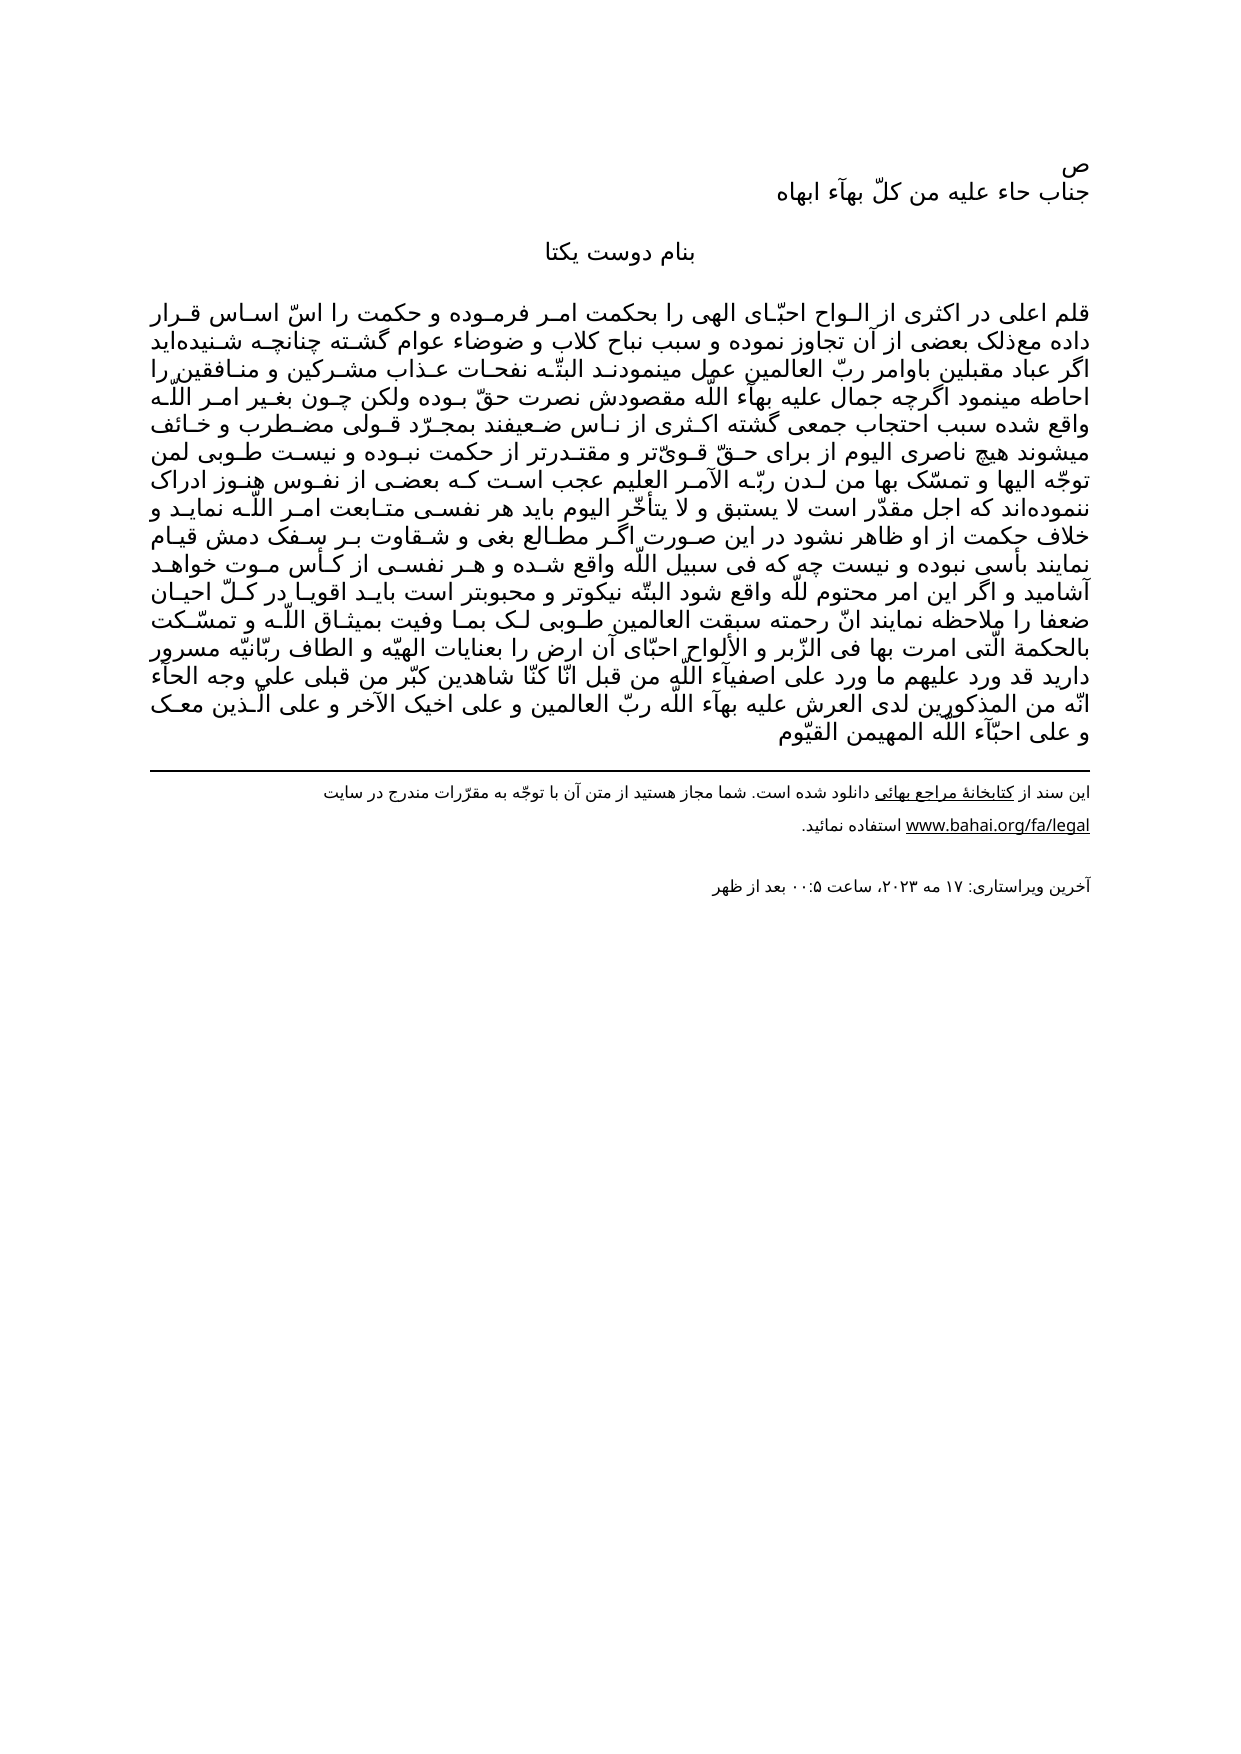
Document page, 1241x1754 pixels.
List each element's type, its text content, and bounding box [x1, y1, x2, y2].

text این سند از کتابخانهٔ مراجع بهائی دانلود شده است. شما مجاز هستید از متن آن با توجّه به مقرّرات مندرج در سایت www.bahai.org/fa/legal استفاده نمائید. [150, 783, 1090, 837]
text ص [150, 150, 1090, 178]
text آخرین ویراستاری: ۱۷ مه ۲۰۲٣، ساعت ۰۰:۵ بعد از ظهر [150, 848, 1090, 896]
text قلم اعلی در اکثری از الواح احبّای الهی را بحکمت امر فرموده و حکمت را اسّ اساس قرار داده مع‌ذلک بعضی از آن تجاوز نموده و سبب نباح کلاب و ضوضاء عوام گشته چنانچه شنیده‌اید اگر عباد مقبلین باوامر ربّ العالمین عمل مینمودند البتّه نفحات عذاب مشرکین و منافقین را احاطه مینمود اگرچه جمال علیه بهآء اللّه مقصودش نصرت حقّ بوده ولکن چون بغیر امر اللّه واقع شده سبب احتجاب جمعی گشته اکثری از ناس ضعیفند بمجرّد قولی مضطرب و خائف میشوند هیچ ناصری الیوم از برای حقّ قویّ‌تر و مقتدرتر از حکمت نبوده و نیست طوبی لمن توجّه الیها و تمسّک بها من لدن ربّه الآمر العلیم عجب است که بعضی از نفوس هنوز ادراک ننموده‌اند که اجل مقدّر است لا یستبق و لا یتأخّر الیوم باید هر نفسی متابعت امر اللّه نماید و خلاف حکمت از او ظاهر نشود در این صورت اگر مطالع بغی و شقاوت بر سفک دمش قیام نمایند بأسی نبوده و نیست چه که فی سبیل اللّه واقع شده و هر نفسی از کأس موت خواهد آشامید و اگر این امر محتوم للّه واقع شود البتّه نیکوتر و محبوبتر است باید اقویا در کلّ احیان ضعفا را ملاحظه نمایند انّ رحمته سبقت العالمین طوبی لک بما وفیت بمیثاق اللّه و تمسّکت بالحکمة الّتی امرت بها فی الزّبر و الألواح احبّای آن ارض را بعنایات الهیّه و الطاف ربّانیّه مسرور دارید قد ورد علیهم ما ورد علی اصفیآء اللّه من قبل انّا کنّا شاهدین کبّر من قبلی علی وجه الحآء انّه من المذکورین لدی العرش علیه بهآء اللّه ربّ العالمین و علی اخیک الآخر و علی الّذین معک و علی احبّآء اللّه المهیمن القیّوم [150, 299, 1090, 746]
text جناب حاء علیه من کلّ بهآء ابهاه [150, 178, 1090, 206]
text بنام دوست یکتا [150, 238, 1090, 266]
